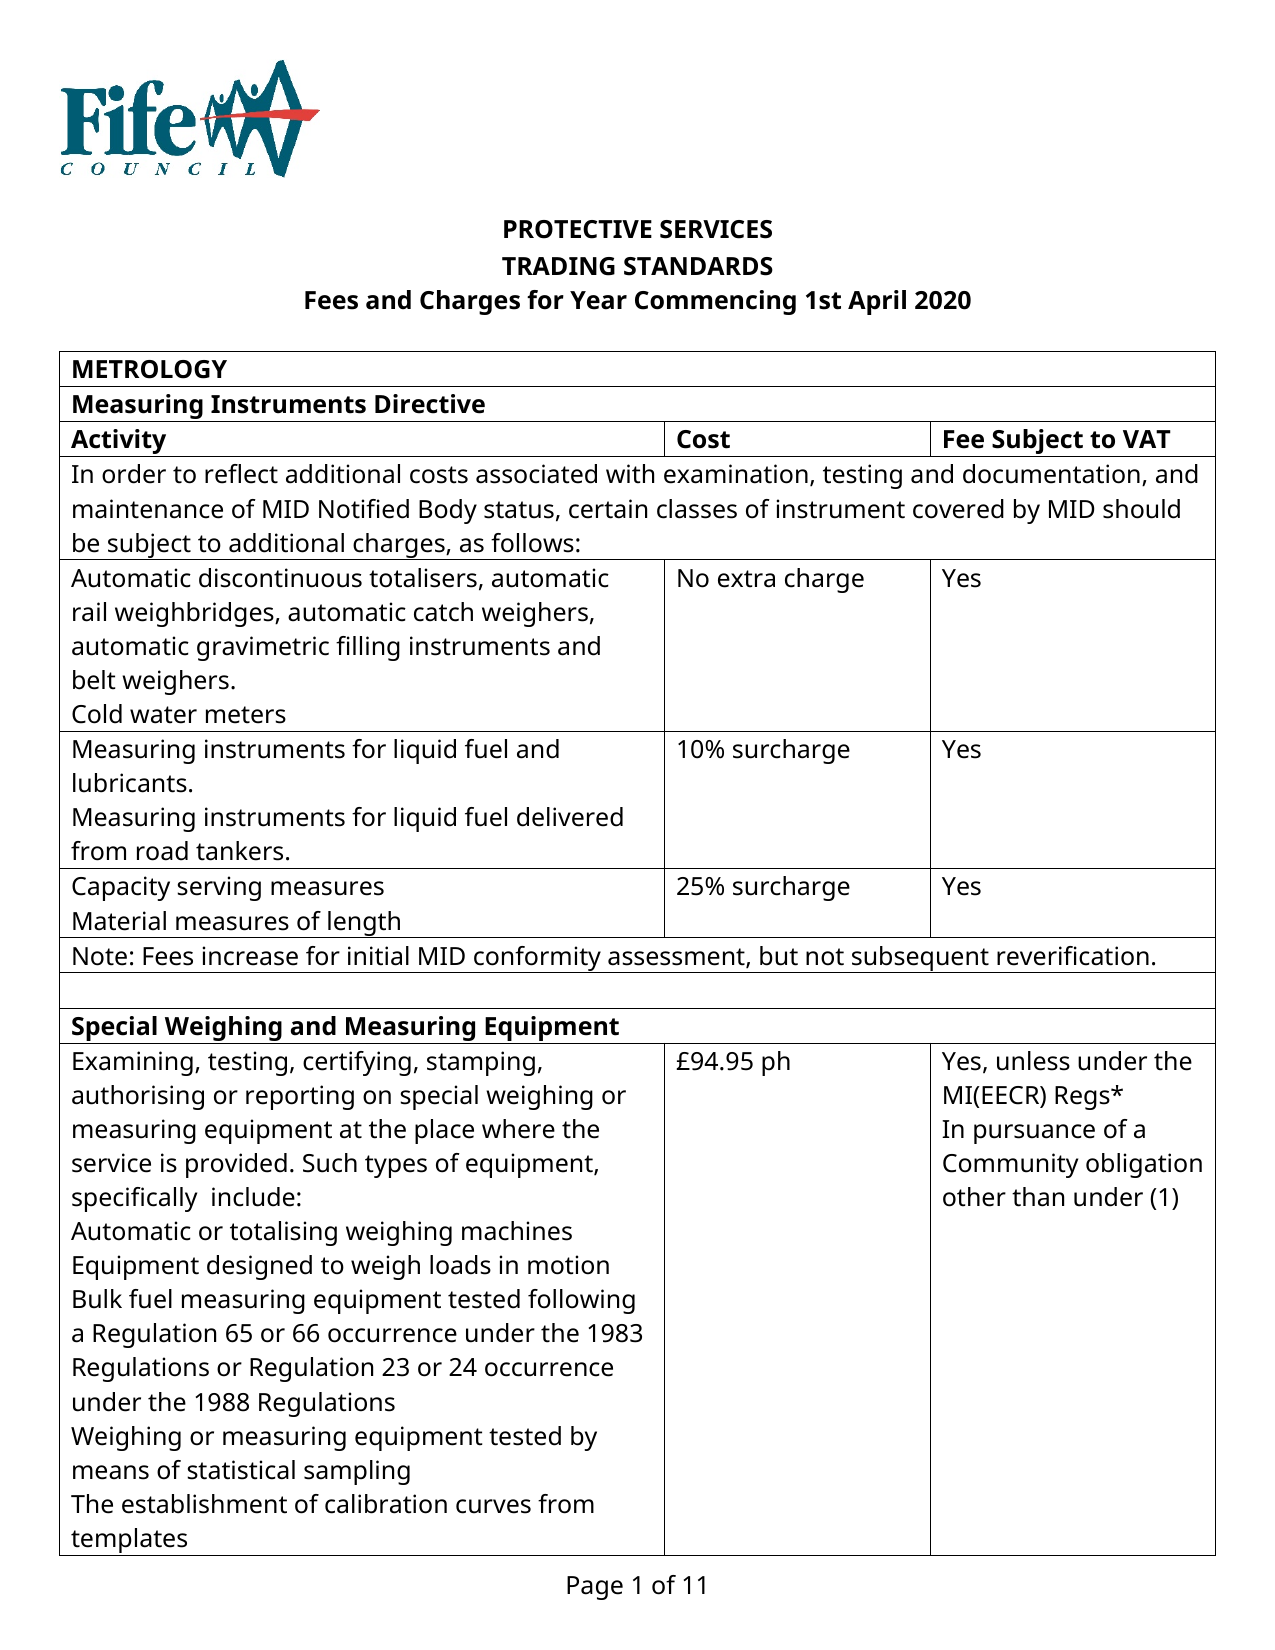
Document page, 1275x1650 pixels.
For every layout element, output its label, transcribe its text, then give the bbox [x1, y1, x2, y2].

table_cell [60, 973, 1215, 1007]
table_header METROLOGY [60, 352, 1215, 386]
text PROTECTIVE SERVICES [59, 212, 1216, 246]
text Fees and Charges for Year Commencing 1st April 2020 [59, 283, 1216, 317]
picture [59, 59, 320, 178]
table_cell No extra charge [665, 560, 930, 731]
table_cell Yes [931, 560, 1215, 731]
table_cell £94.95 ph [665, 1044, 930, 1554]
table_cell In order to reflect additional costs associated with examination, testing and documentation, and maintenance of MID Notified Body status, certain classes of instrument covered by MID should be subject to additional charges, as follows: [60, 457, 1215, 559]
table_cell Capacity serving measures Material measures of length [60, 869, 664, 937]
table_cell Special Weighing and Measuring Equipment [60, 1009, 1215, 1042]
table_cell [60, 1044, 664, 1554]
table_cell Fee Subject to VAT [931, 422, 1215, 456]
table_cell Activity [60, 422, 664, 456]
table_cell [931, 1044, 1215, 1554]
table_cell Automatic discontinuous totalisers, automatic rail weighbridges, automatic catch weighers, automatic gravimetric filling instruments and belt weighers. Cold water meters [60, 560, 664, 731]
table_cell 10% surcharge [665, 732, 930, 868]
table_cell Note: Fees increase for initial MID conformity assessment, but not subsequent reverification. [60, 938, 1215, 972]
table_cell Measuring instruments for liquid fuel and lubricants. Measuring instruments for liquid fuel delivered from road tankers. [60, 732, 664, 868]
text TRADING STANDARDS [59, 249, 1216, 283]
table_cell Yes [931, 869, 1215, 937]
table_cell 25% surcharge [665, 869, 930, 937]
table_cell Cost [665, 422, 930, 456]
table_cell Measuring Instruments Directive [60, 387, 1215, 421]
table_cell Yes [931, 732, 1215, 868]
